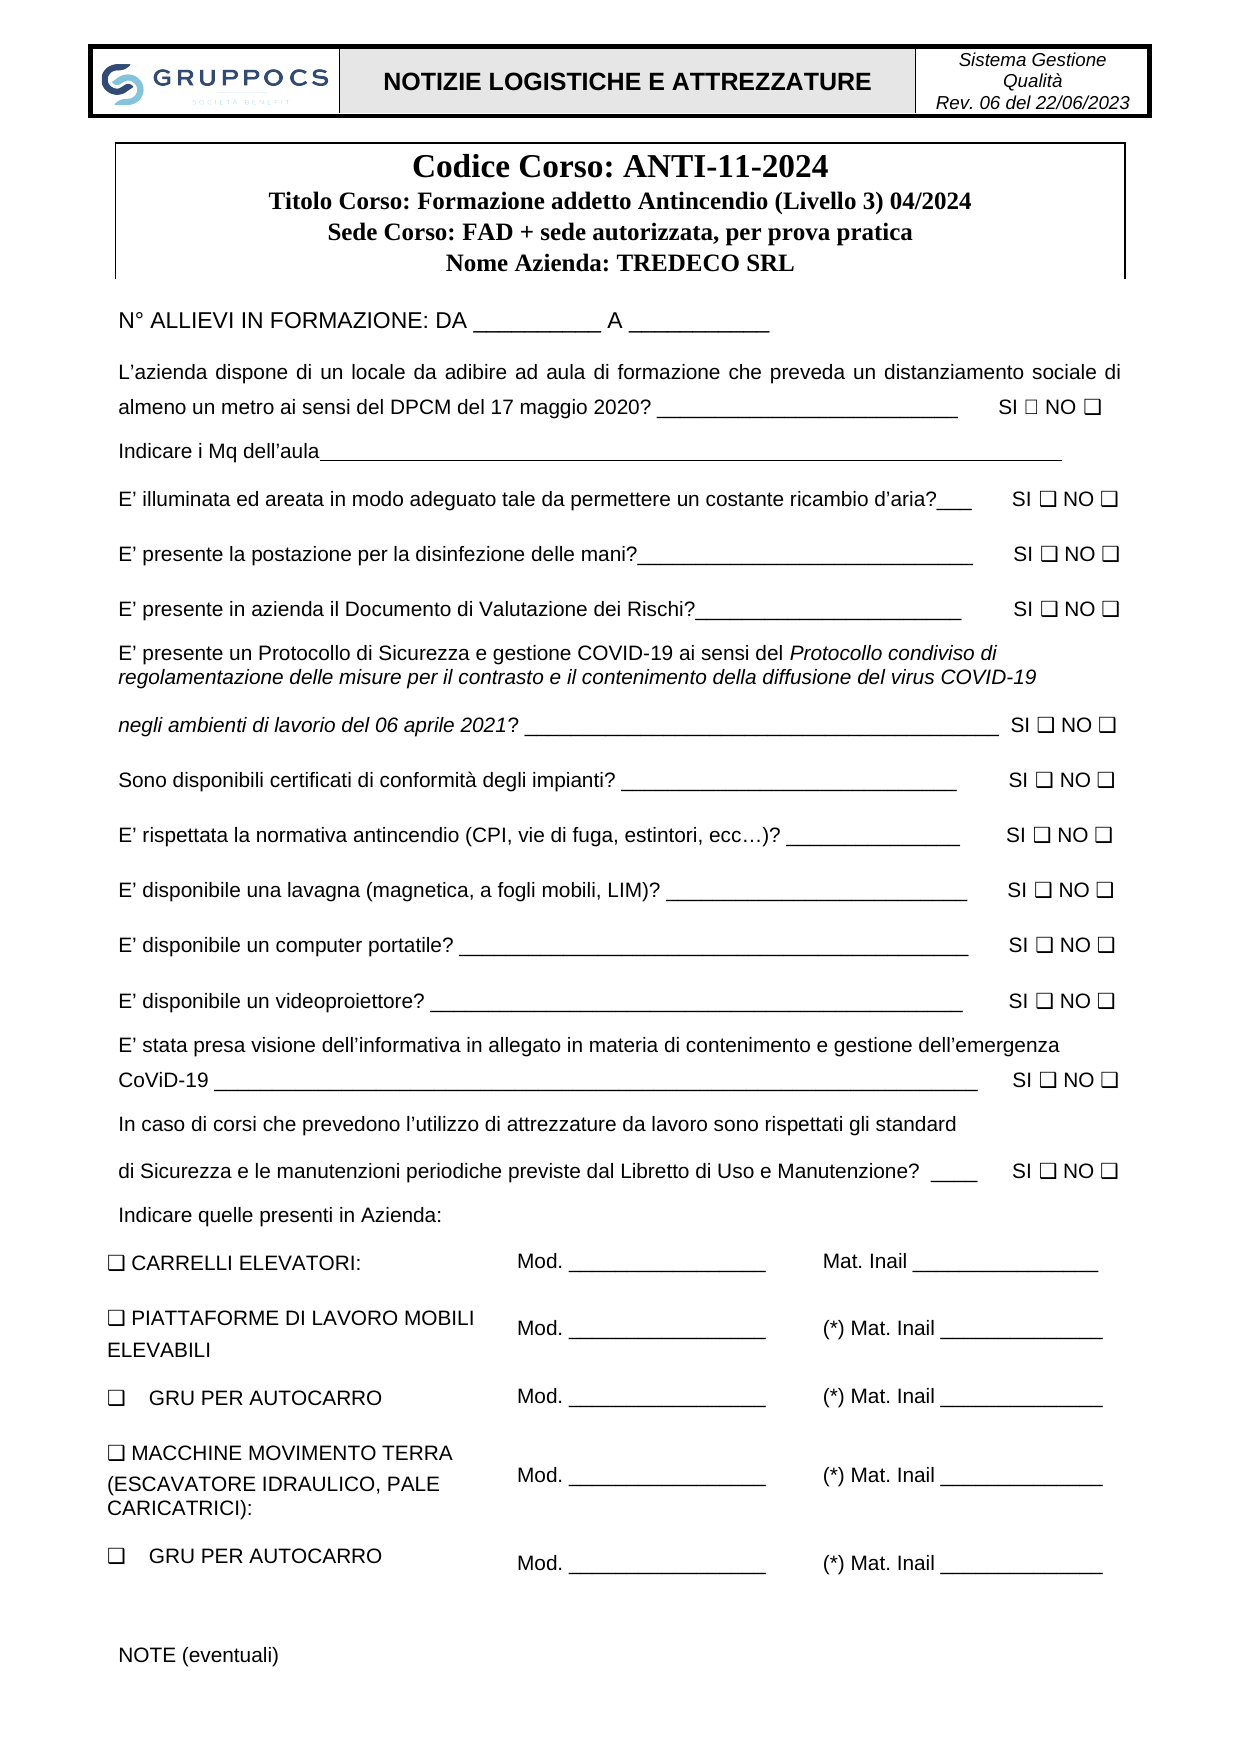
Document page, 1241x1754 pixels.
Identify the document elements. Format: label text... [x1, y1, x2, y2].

text E’ disponibile un computer portatile? ____________________________________________ SI ❑ NO ❑ [118, 922, 1122, 965]
text NOTE (eventuali) [118, 1643, 1122, 1667]
table_header Mod. _________________ [506, 1227, 811, 1282]
picture [101, 64, 332, 106]
table_cell Mod. _________________ [506, 1362, 811, 1417]
text E’ illuminata ed areata in modo adeguato tale da permettere un costante ricambio d’aria?___ SI ❑ NO ❑ [118, 475, 1122, 518]
text In caso di corsi che prevedono l’utilizzo di attrezzature da lavoro sono rispettati gli standard [118, 1112, 1122, 1136]
text Indicare i Mq dell’aula [118, 439, 1122, 463]
table_cell (*) Mat. Inail ______________ [811, 1520, 1117, 1630]
text E’ presente la postazione per la disinfezione delle mani?_____________________________ SI ❑ NO ❑ [118, 530, 1122, 573]
text E’ presente in azienda il Documento di Valutazione dei Rischi?_______________________ SI ❑ NO ❑ [118, 586, 1122, 628]
text Titolo Corso: Formazione addetto Antincendio (Livello 3) 04/2024 [116, 186, 1124, 217]
table_cell ❑ GRU PER AUTOCARRO [96, 1362, 506, 1417]
table_cell ❑ MACCHINE MOVIMENTO TERRA (ESCAVATORE IDRAULICO, PALE CARICATRICI): [96, 1417, 506, 1520]
table_cell Mod. _________________ [506, 1520, 811, 1630]
text Indicare quelle presenti in Azienda: [118, 1203, 1122, 1227]
text E’ disponibile una lavagna (magnetica, a fogli mobili, LIM)? __________________________ SI ❑ NO ❑ [118, 867, 1122, 909]
text E’ stata presa visione dell’informativa in allegato in materia di contenimento e gestione dell’emergenza CoViD-19 __________________________________________________________________ SI ❑ NO ❑ [118, 1032, 1122, 1099]
text Sono disponibili certificati di conformità degli impianti? _____________________________ SI ❑ NO ❑ [118, 756, 1122, 799]
table_cell ❑ GRU PER AUTOCARRO [96, 1520, 506, 1630]
text L’azienda dispone di un locale da adibire ad aula di formazione che preveda un distanziamento sociale di almeno un metro ai sensi del DPCM del 17 maggio 2020? __________________________ SI  NO ❑ [118, 359, 1122, 426]
table_header Mat. Inail ________________ [811, 1227, 1117, 1282]
text Codice Corso: ANTI-11-2024 [116, 144, 1124, 186]
text E’ rispettata la normativa antincendio (CPI, vie di fuga, estintori, ecc…)? _______________ SI ❑ NO ❑ [118, 812, 1122, 854]
text E’ disponibile un videoproiettore? ______________________________________________ SI ❑ NO ❑ [118, 977, 1122, 1020]
text E’ presente un Protocollo di Sicurezza e gestione COVID-19 ai sensi del Protocollo condiviso di regolamentazione delle misure per il contrasto e il contenimento della diffusione del virus COVID-19 [118, 641, 1122, 689]
text Nome Azienda: TREDECO SRL [116, 248, 1124, 279]
text di Sicurezza e le manutenzioni periodiche previste dal Libretto di Uso e Manutenzione? ____ SI ❑ NO ❑ [118, 1148, 1122, 1191]
text negli ambienti di lavorio del 06 aprile 2021? _________________________________________ SI ❑ NO ❑ [118, 701, 1122, 744]
table_cell Mod. _________________ [506, 1417, 811, 1520]
table_cell Mod. _________________ [506, 1283, 811, 1362]
table_cell ❑ PIATTAFORME DI LAVORO MOBILI ELEVABILI [96, 1283, 506, 1362]
table_cell (*) Mat. Inail ______________ [811, 1362, 1117, 1417]
text N° ALLIEVI IN FORMAZIONE: DA __________ A ___________ [118, 307, 1122, 334]
text Sede Corso: FAD + sede autorizzata, per prova pratica [116, 217, 1124, 248]
table_cell (*) Mat. Inail ______________ [811, 1283, 1117, 1362]
table_header ❑ CARRELLI ELEVATORI: [96, 1227, 506, 1282]
table_cell (*) Mat. Inail ______________ [811, 1417, 1117, 1520]
